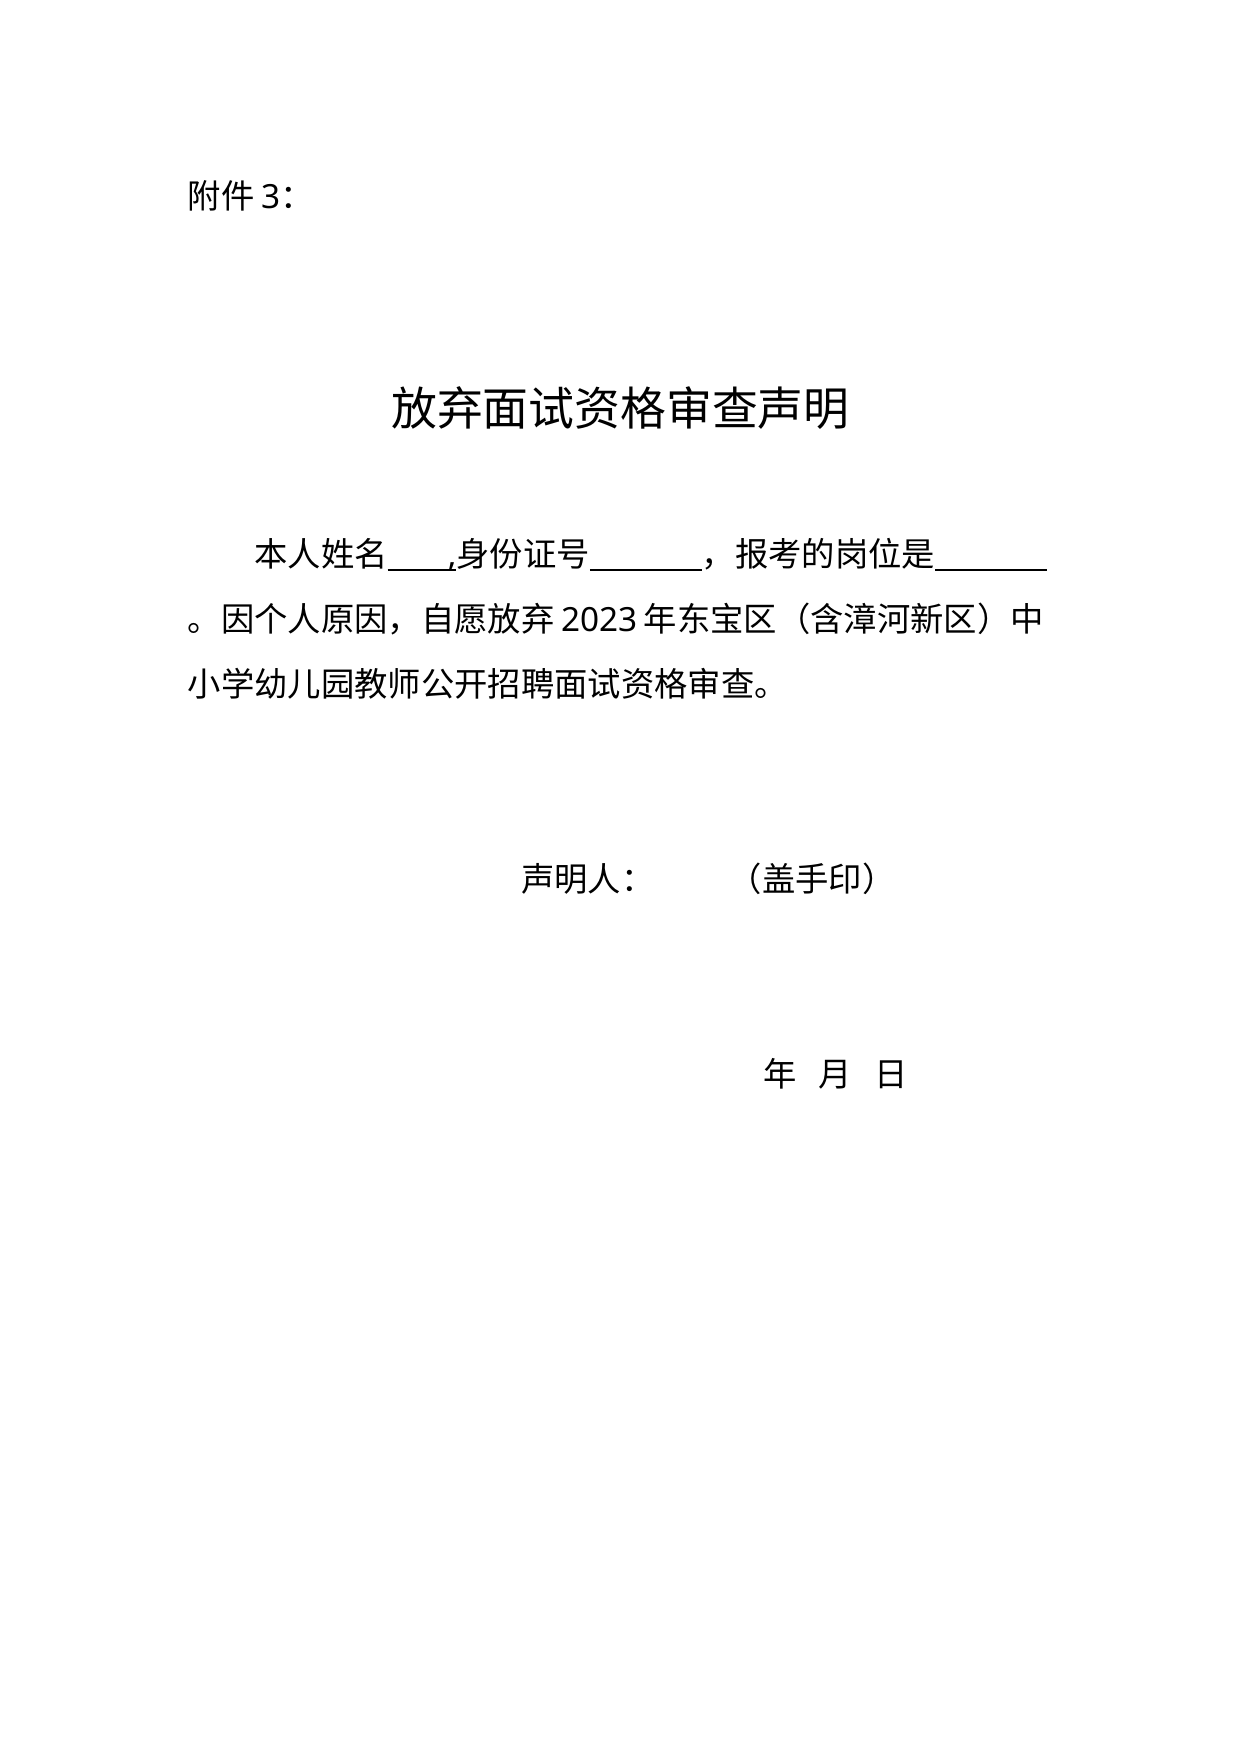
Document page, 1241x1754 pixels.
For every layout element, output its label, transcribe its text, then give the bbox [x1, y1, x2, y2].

text 声明人： （盖手印） [187, 844, 1053, 909]
text 放弃面试资格审查声明 [187, 357, 1053, 454]
text 本人姓名 ,身份证号 ，报考的岗位是 。因个人原因，自愿放弃2023年东宝区（含漳河新区）中小学幼儿园教师公开招聘面试资格审查。 [187, 519, 1053, 714]
text 年 月 日 [187, 1039, 1053, 1104]
text 附件3： [187, 162, 1053, 227]
